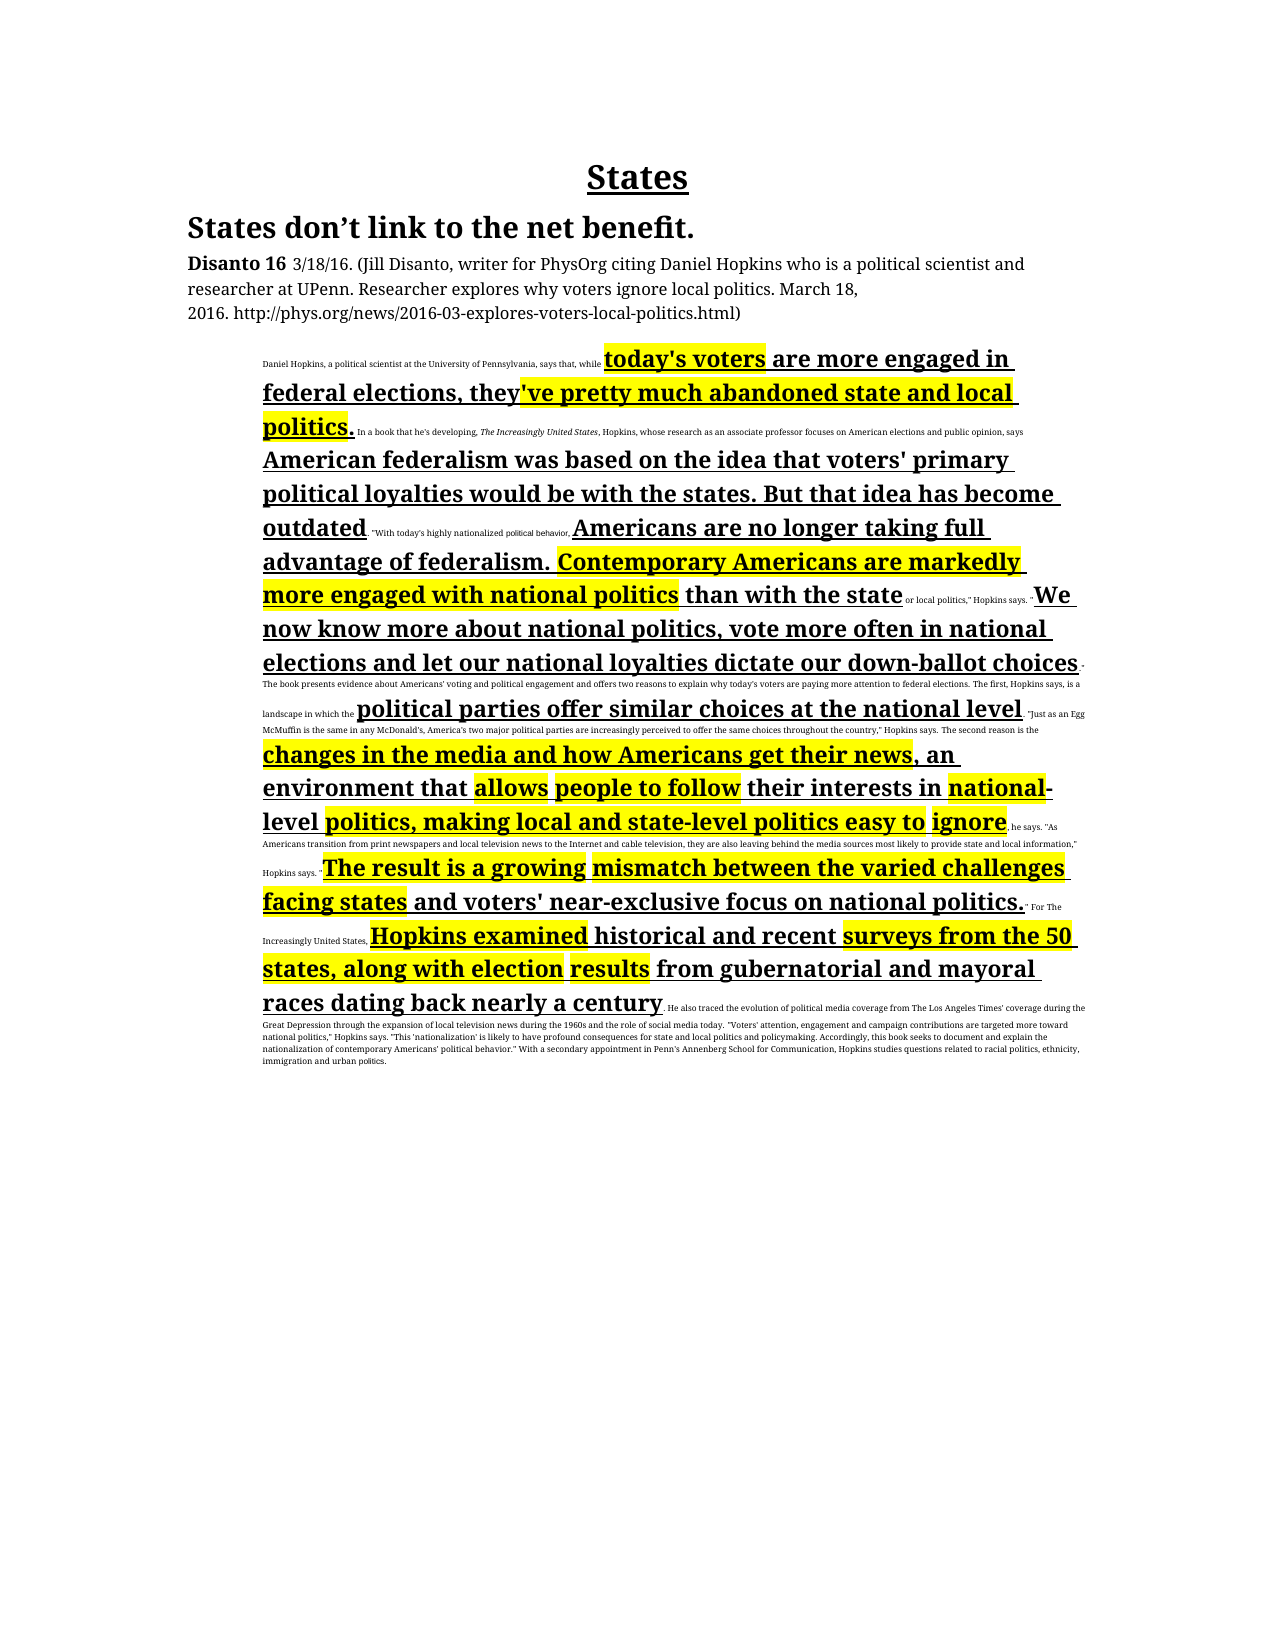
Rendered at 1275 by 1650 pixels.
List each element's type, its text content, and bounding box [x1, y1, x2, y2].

subtitle States [187, 154, 1087, 199]
subtitle States don’t link to the net benefit. [187, 207, 1087, 247]
text Disanto 16 3/18/16. (Jill Disanto, writer for PhysOrg citing Daniel Hopkins who is a political scientist and researcher at UPenn. Researcher explores why voters ignore local politics. March 18, 2016. http://phys.org/news/2016-03-explores-voters-local-politics.html) [187, 250, 1087, 324]
text Daniel Hopkins, a political scientist at the University of Pennsylvania, says that, while today's voters are more engaged in federal elections, they've pretty much abandoned state and local politics. In a book that he's developing, The Increasingly United States, Hopkins, whose research as an associate professor focuses on American elections and public opinion, says American federalism was based on the idea that voters' primary political loyalties would be with the states. But that idea has become outdated. "With today's highly nationalized political behavior, Americans are no longer taking full advantage of federalism. Contemporary Americans are markedly more engaged with national politics than with the state or local politics," Hopkins says. "We now know more about national politics, vote more often in national elections and let our national loyalties dictate our down-ballot choices." The book presents evidence about Americans' voting and political engagement and offers two reasons to explain why today's voters are paying more attention to federal elections. The first, Hopkins says, is a landscape in which the political parties offer similar choices at the national level. "Just as an Egg McMuffin is the same in any McDonald's, America's two major political parties are increasingly perceived to offer the same choices throughout the country," Hopkins says. The second reason is the changes in the media and how Americans get their news, an environment that allows people to follow their interests in national-level politics, making local and state-level politics easy to ignore, he says. "As Americans transition from print newspapers and local television news to the Internet and cable television, they are also leaving behind the media sources most likely to provide state and local information," Hopkins says. "The result is a growing mismatch between the varied challenges facing states and voters' near-exclusive focus on national politics." For The Increasingly United States, Hopkins examined historical and recent surveys from the 50 states, along with election results from gubernatorial and mayoral races dating back nearly a century. He also traced the evolution of political media coverage from The Los Angeles Times' coverage during the Great Depression through the expansion of local television news during the 1960s and the role of social media today. "Voters' attention, engagement and campaign contributions are targeted more toward national politics," Hopkins says. "This 'nationalization' is likely to have profound consequences for state and local politics and policymaking. Accordingly, this book seeks to document and explain the nationalization of contemporary Americans' political behavior." With a secondary appointment in Penn's Annenberg School for Communication, Hopkins studies questions related to racial politics, ethnicity, immigration and urban politics. [262, 343, 1087, 1067]
